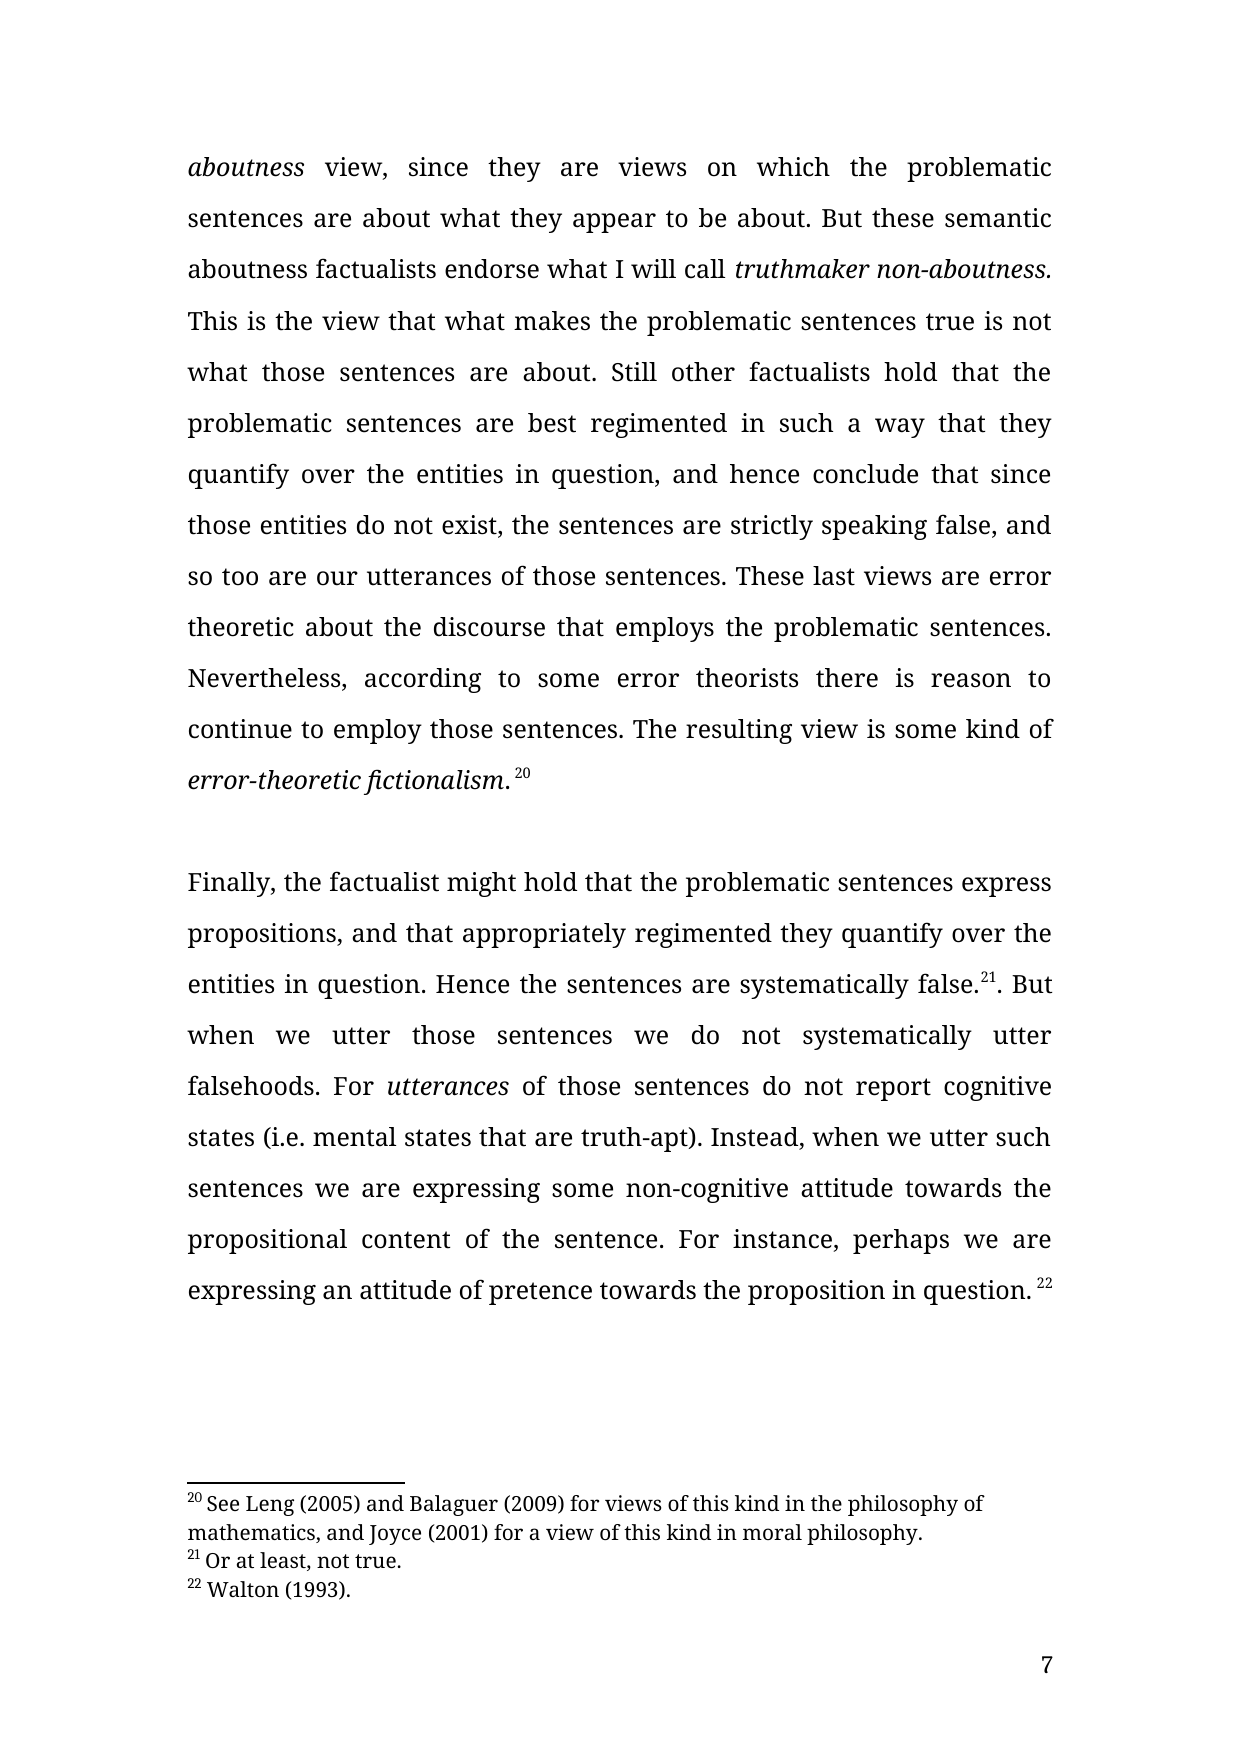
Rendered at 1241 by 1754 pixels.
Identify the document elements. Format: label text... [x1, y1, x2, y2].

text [187, 150, 1053, 797]
text Finally, the factualist might hold that the problematic sentences express propositions, and that appropriately regimented they quantify over the entities in question. Hence the sentences are systematically false.. But when we utter those sentences we do not systematically utter falsehoods. For utterances of those sentences do not report cognitive states (i.e. mental states that are truth-apt). Instead, when we utter such sentences we are expressing some non-cognitive attitude towards the propositional content of the sentence. For instance, perhaps we are expressing an attitude of pretence towards the proposition in question. [187, 864, 1053, 1307]
